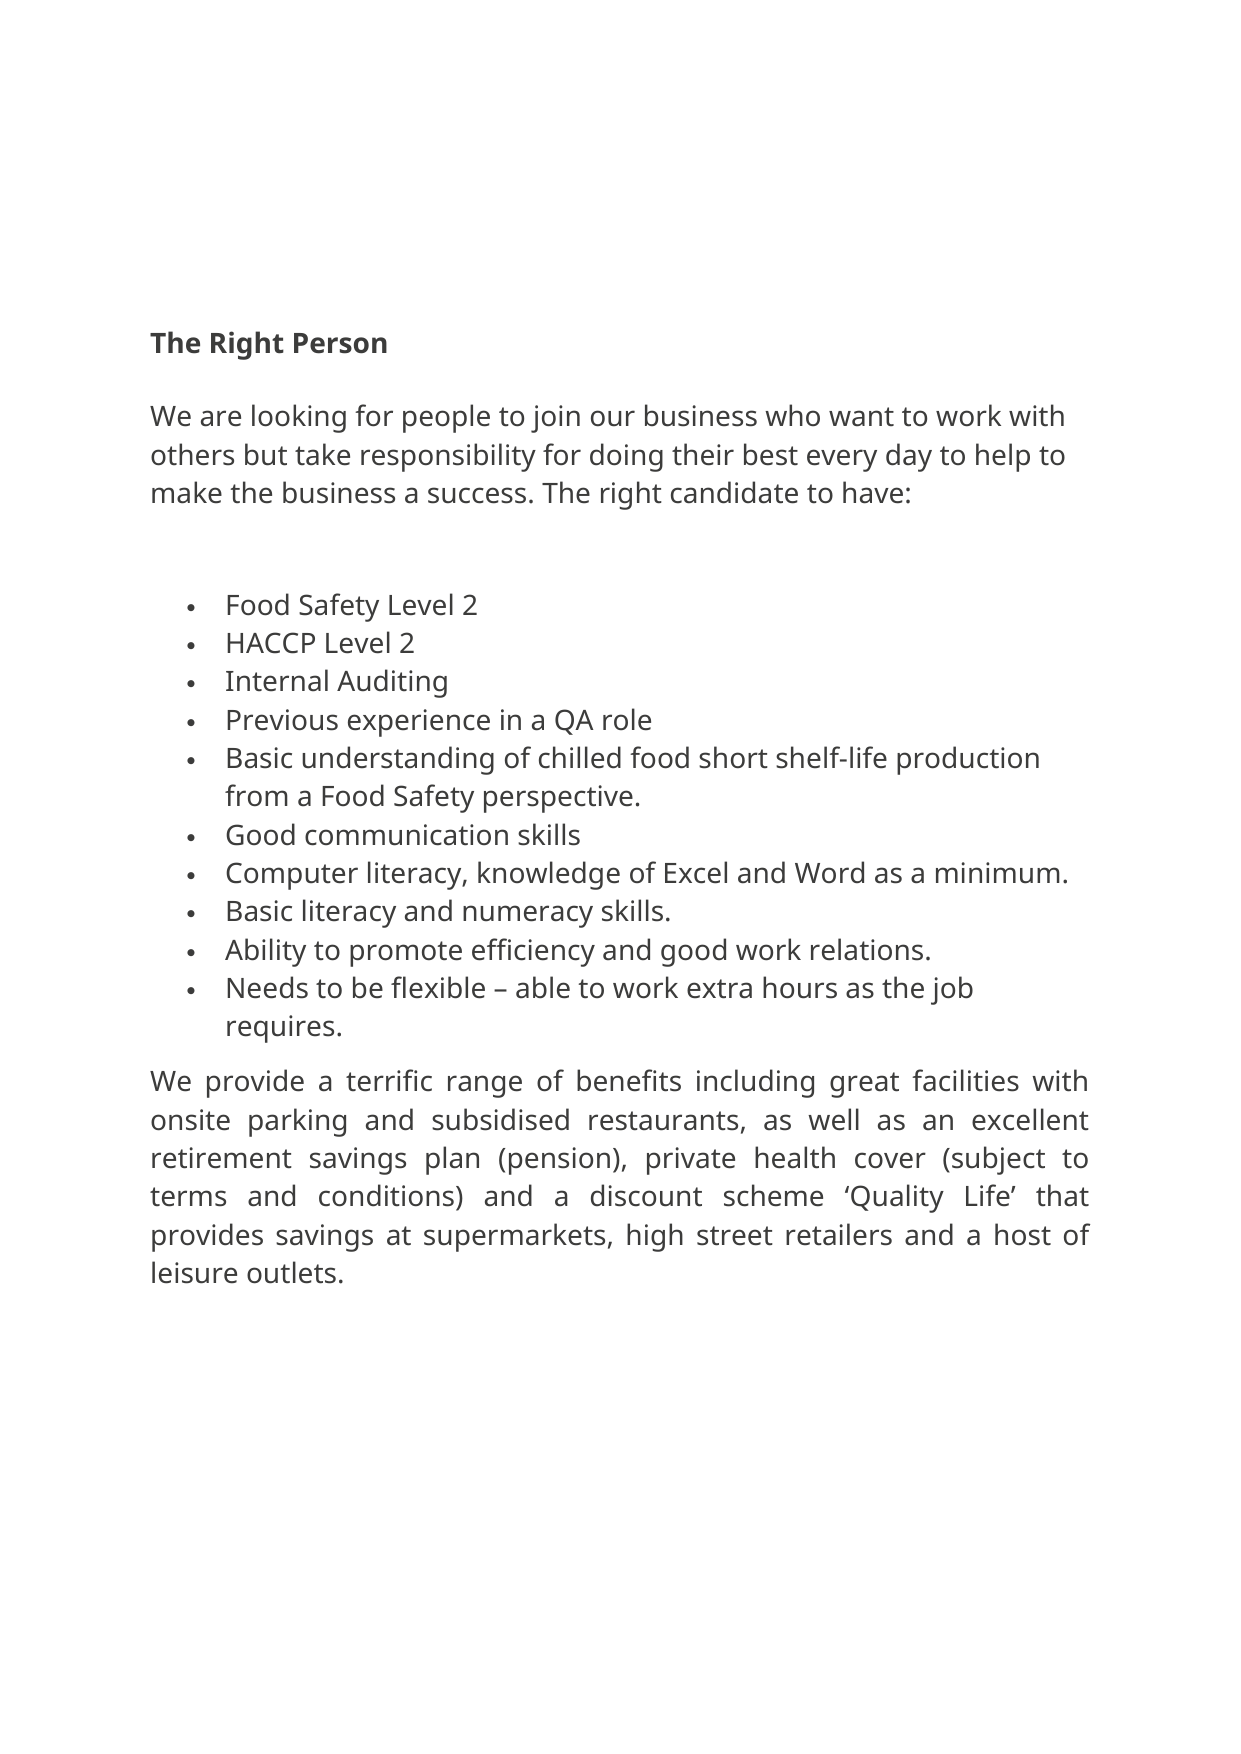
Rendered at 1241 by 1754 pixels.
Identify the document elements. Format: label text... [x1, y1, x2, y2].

list HACCP Level 2 [187, 623, 1090, 662]
list Good communication skills [187, 815, 1090, 853]
text The Right Person [150, 323, 1090, 362]
text We provide a terrific range of benefits including great facilities with onsite parking and subsidised restaurants, as well as an excellent retirement savings plan (pension), private health cover (subject to terms and conditions) and a discount scheme ‘Quality Life’ that provides savings at supermarkets, high street retailers and a host of leisure outlets. [150, 1062, 1090, 1292]
list Needs to be flexible – able to work extra hours as the job requires. [187, 968, 1090, 1045]
text We are looking for people to join our business who want to work with others but take responsibility for doing their best every day to help to make the business a success. The right candidate to have: ​​​​​ [150, 397, 1090, 550]
list Basic literacy and numeracy skills. [187, 892, 1090, 930]
list Previous experience in a QA role [187, 700, 1090, 738]
list Basic understanding of chilled food short shelf-life production from a Food Safety perspective. [187, 738, 1090, 815]
list Computer literacy, knowledge of Excel and Word as a minimum. [187, 853, 1090, 892]
list Internal Auditing [187, 662, 1090, 700]
list Ability to promote efficiency and good work relations. [187, 930, 1090, 968]
list Food Safety Level 2 [187, 585, 1090, 623]
